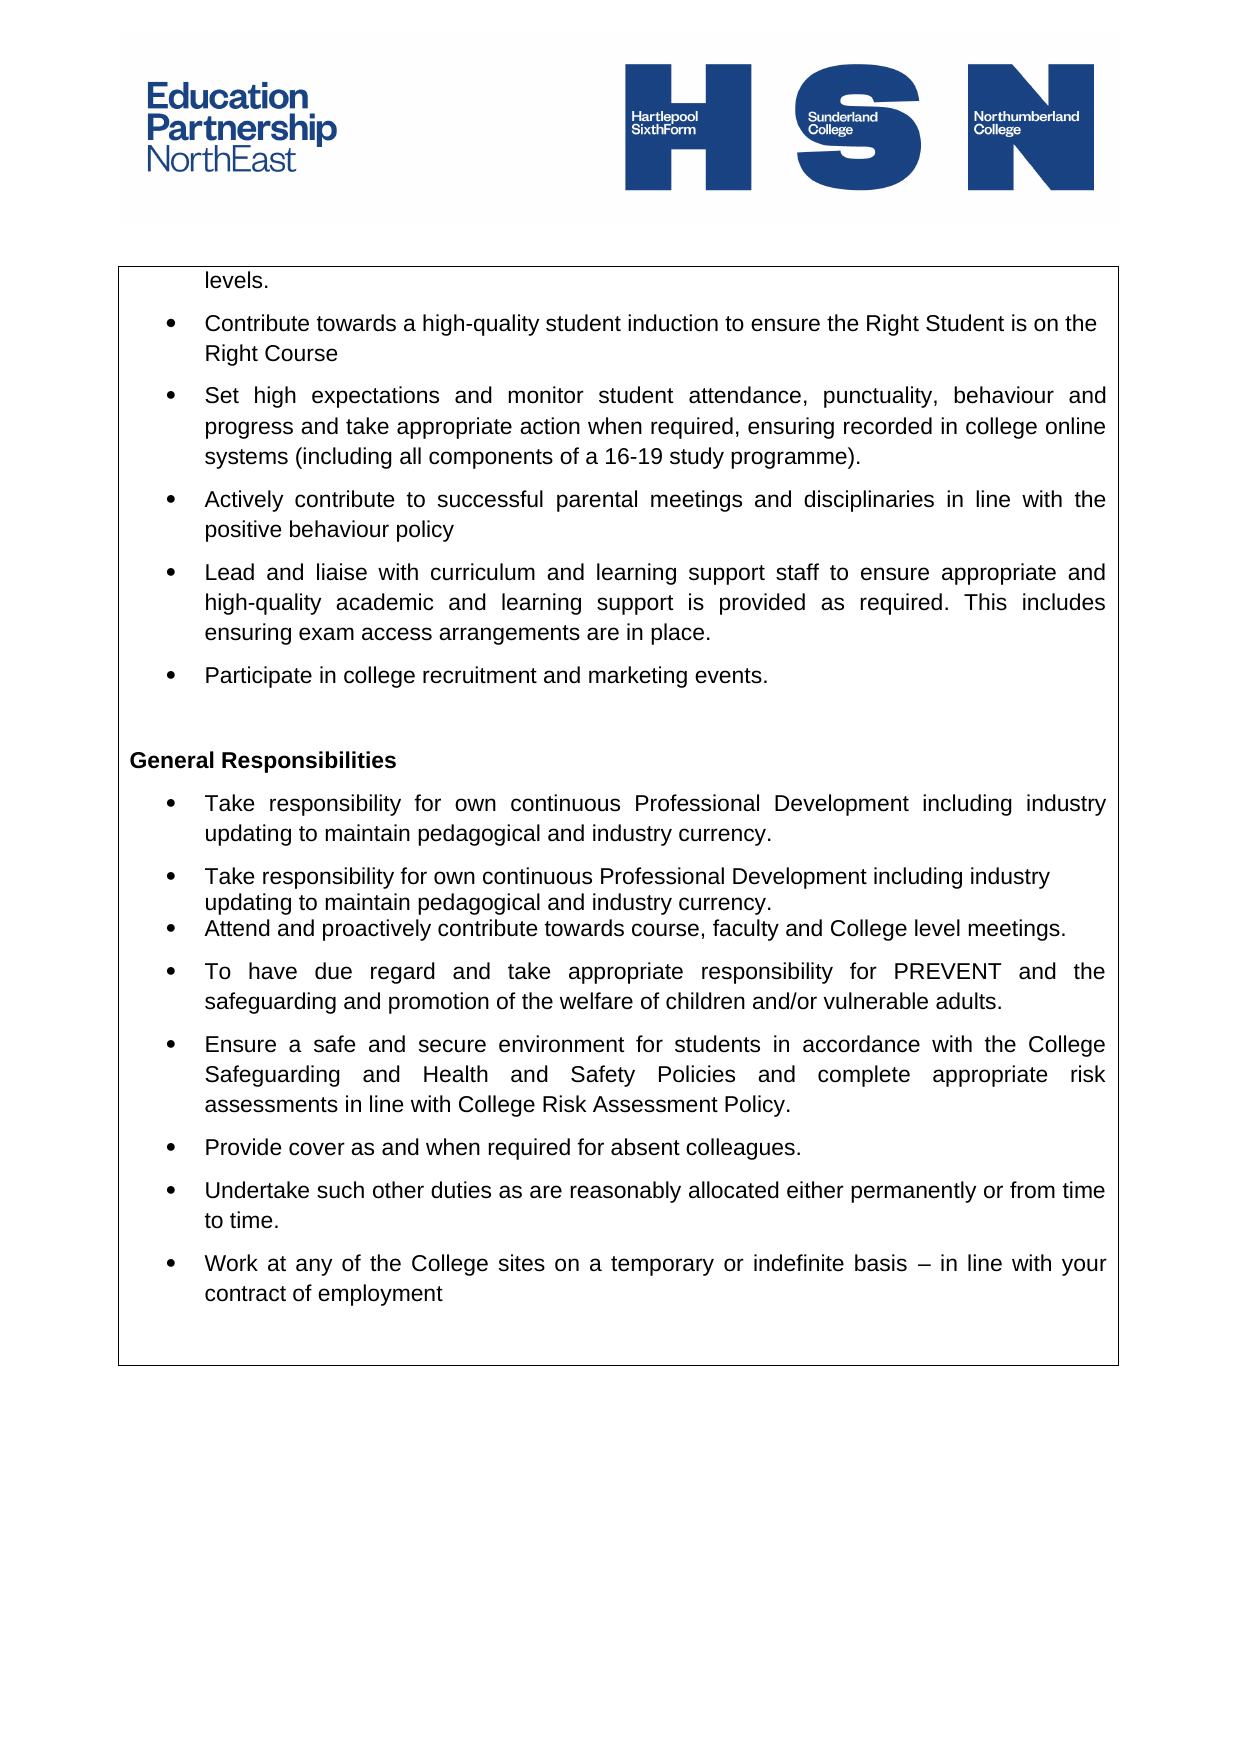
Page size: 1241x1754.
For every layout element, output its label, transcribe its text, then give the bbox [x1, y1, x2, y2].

picture [118, 29, 1119, 224]
